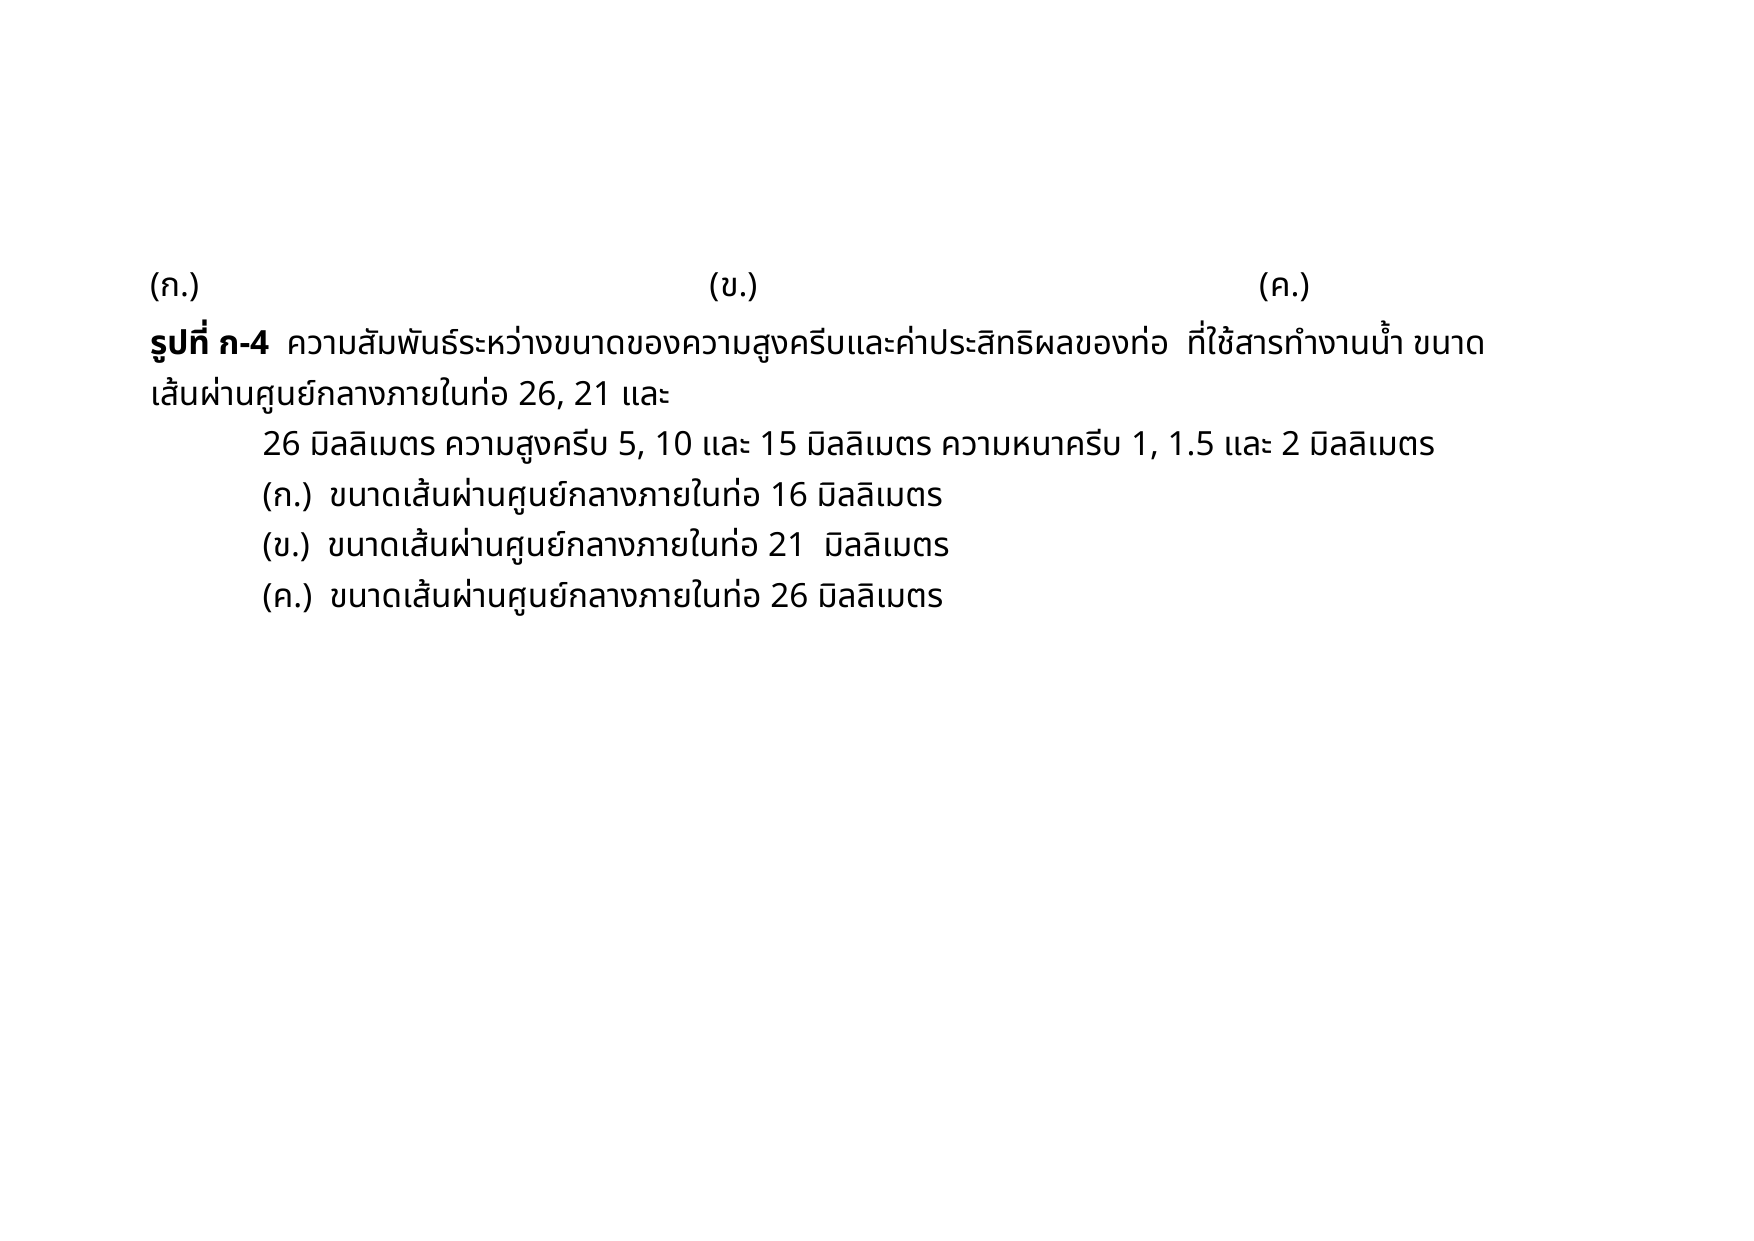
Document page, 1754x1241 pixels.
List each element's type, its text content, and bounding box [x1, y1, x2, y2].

text 26 มิลลิเมตร ความสูงครีบ 5, 10 และ 15 มิลลิเมตร ความหนาครีบ 1, 1.5 และ 2 มิลลิเมตร [150, 420, 1529, 471]
text (ค.) ขนาดเส้นผ่านศูนย์กลางภายในท่อ 26 มิลลิเมตร [150, 572, 1529, 622]
text (ก.) ขนาดเส้นผ่านศูนย์กลางภายในท่อ 16 มิลลิเมตร [150, 471, 1529, 521]
text รูปที่ ก-4 ความสัมพันธ์ระหว่างขนาดของความสูงครีบและค่าประสิทธิผลของท่อ ที่ใช้สารทำงานน้ำ ขนาดเส้นผ่านศูนย์กลางภายในท่อ 26, 21 และ [150, 319, 1529, 420]
text (ก.) (ข.) (ค.) [150, 225, 1529, 311]
text (ข.) ขนาดเส้นผ่านศูนย์กลางภายในท่อ 21 มิลลิเมตร [150, 521, 1529, 572]
